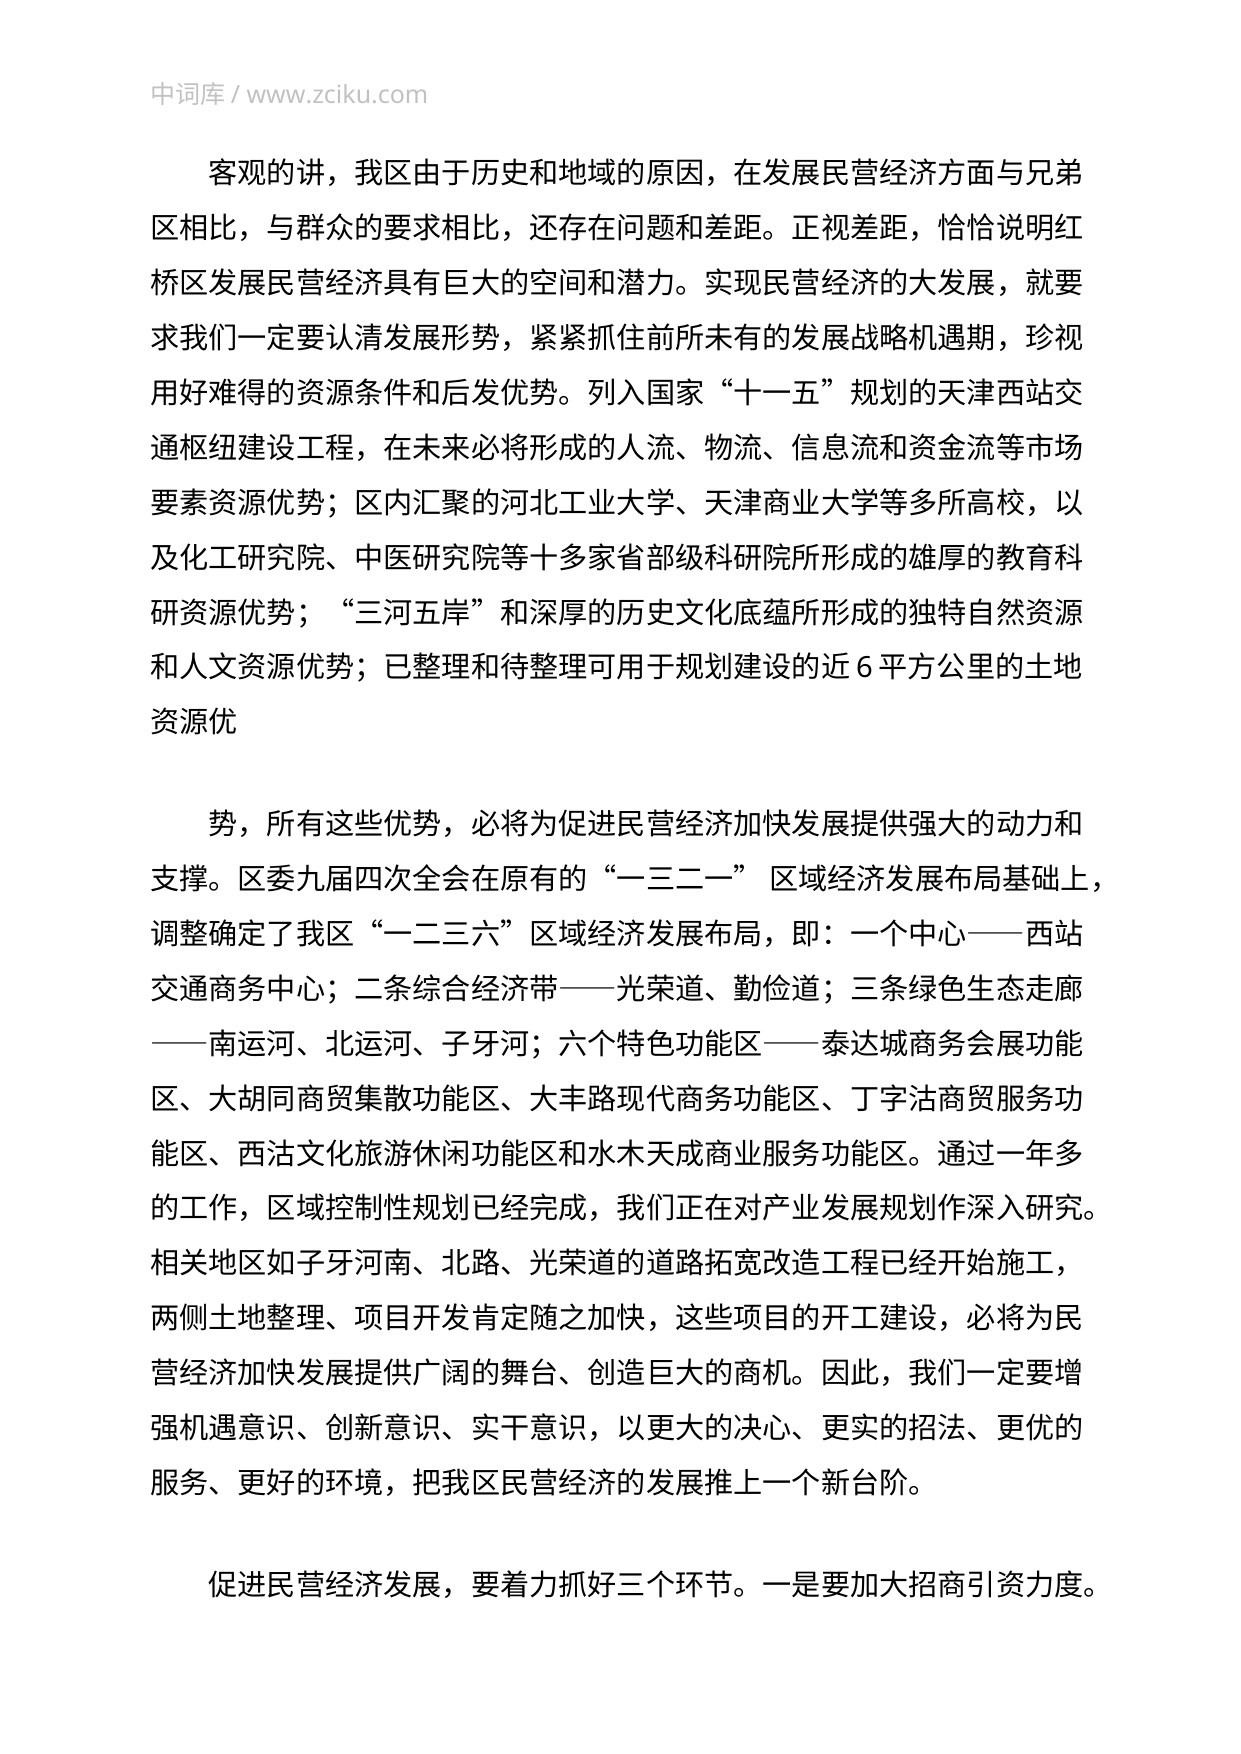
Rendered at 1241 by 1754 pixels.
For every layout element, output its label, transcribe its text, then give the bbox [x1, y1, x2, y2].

text 势，所有这些优势，必将为促进民营经济加快发展提供强大的动力和支撑。区委九届四次全会在原有的“一三二一” 区域经济发展布局基础上，调整确定了我区“一二三六”区域经济发展布局，即：一个中心——西站交通商务中心；二条综合经济带——光荣道、勤俭道；三条绿色生态走廊——南运河、北运河、子牙河；六个特色功能区——泰达城商务会展功能区、大胡同商贸集散功能区、大丰路现代商务功能区、丁字沽商贸服务功能区、西沽文化旅游休闲功能区和水木天成商业服务功能区。通过一年多的工作，区域控制性规划已经完成，我们正在对产业发展规划作深入研究。相关地区如子牙河南、北路、光荣道的道路拓宽改造工程已经开始施工，两侧土地整理、项目开发肯定随之加快，这些项目的开工建设，必将为民营经济加快发展提供广阔的舞台、创造巨大的商机。因此，我们一定要增强机遇意识、创新意识、实干意识，以更大的决心、更实的招法、更优的服务、更好的环境，把我区民营经济的发展推上一个新台阶。 [150, 801, 1090, 1502]
text 客观的讲，我区由于历史和地域的原因，在发展民营经济方面与兄弟区相比，与群众的要求相比，还存在问题和差距。正视差距，恰恰说明红桥区发展民营经济具有巨大的空间和潜力。实现民营经济的大发展，就要求我们一定要认清发展形势，紧紧抓住前所未有的发展战略机遇期，珍视用好难得的资源条件和后发优势。列入国家“十一五”规划的天津西站交通枢纽建设工程，在未来必将形成的人流、物流、信息流和资金流等市场要素资源优势；区内汇聚的河北工业大学、天津商业大学等多所高校，以及化工研究院、中医研究院等十多家省部级科研院所形成的雄厚的教育科研资源优势；“三河五岸”和深厚的历史文化底蕴所形成的独特自然资源和人文资源优势；已整理和待整理可用于规划建设的近6平方公里的土地资源优 [150, 150, 1090, 741]
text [150, 1561, 1090, 1604]
